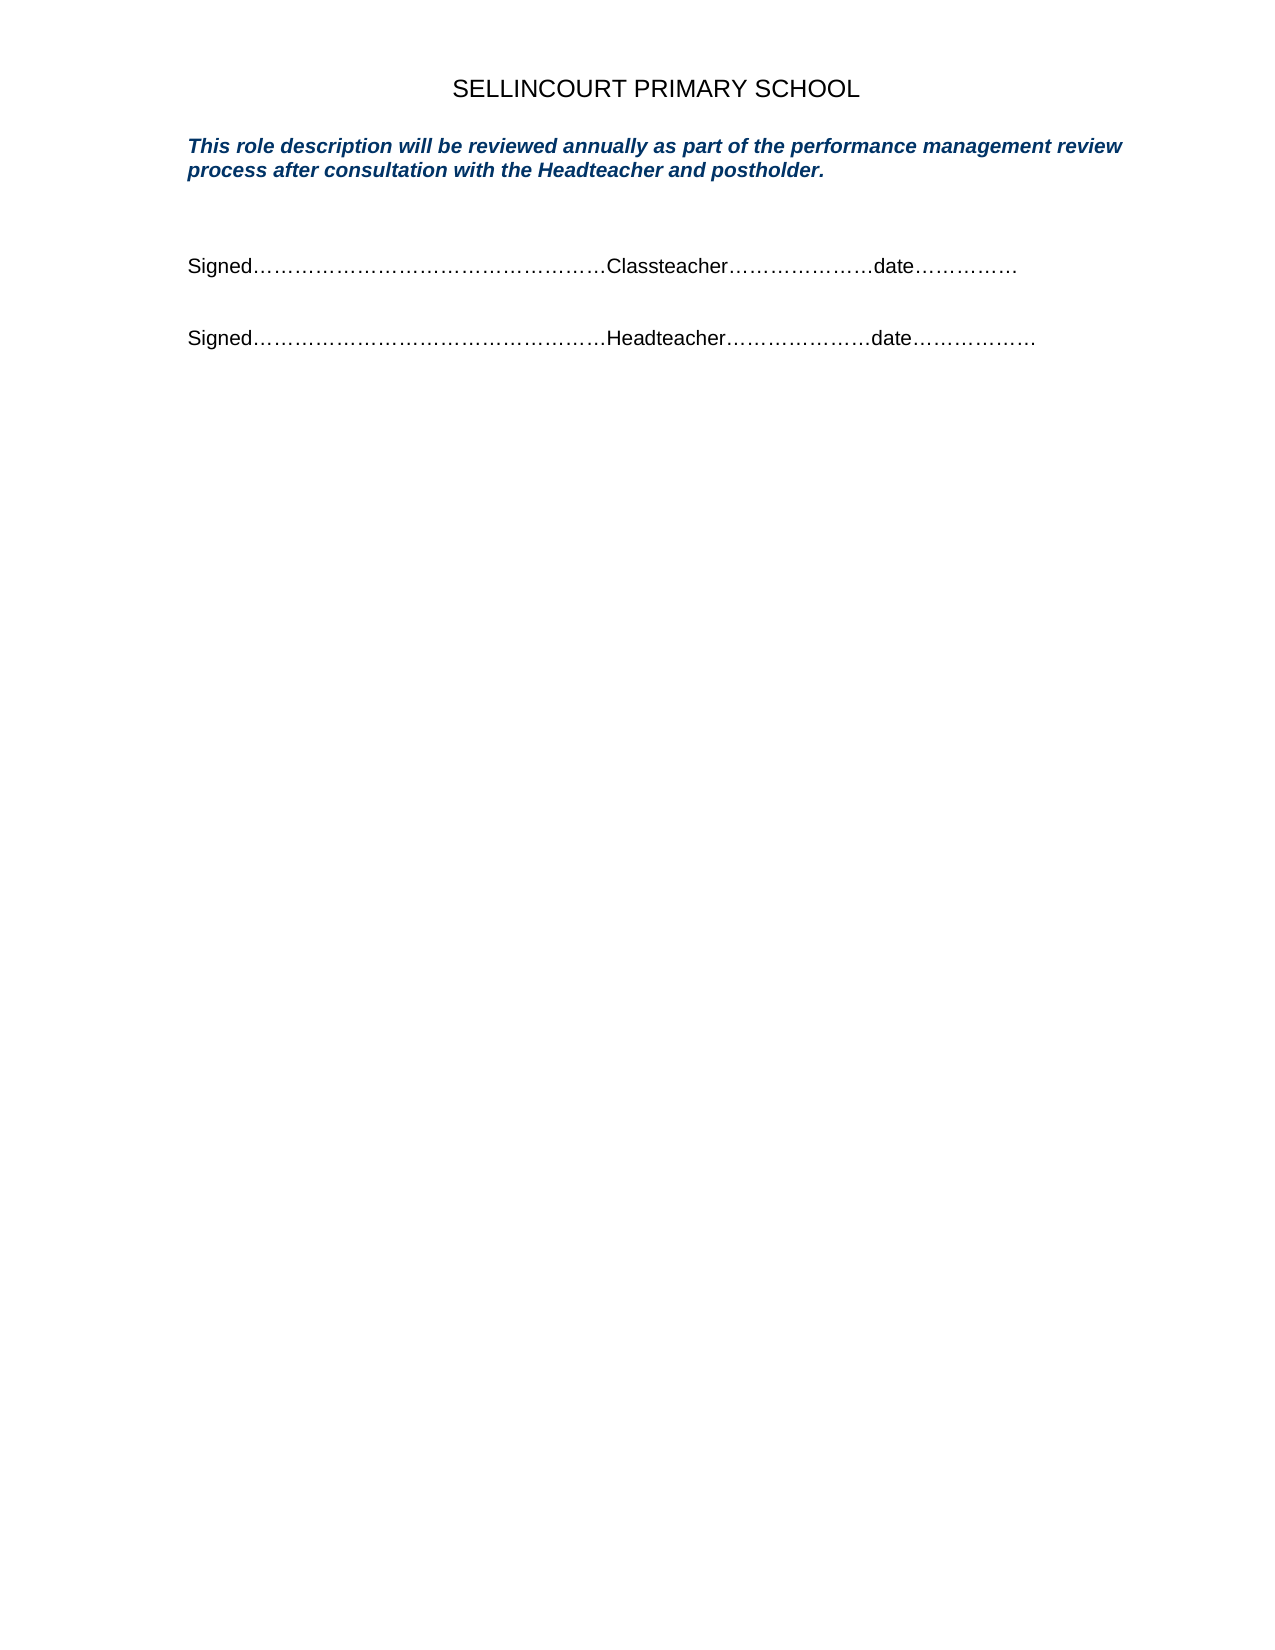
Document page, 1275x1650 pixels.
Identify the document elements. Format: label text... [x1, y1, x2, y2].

text Signed……………………………………………Headteacher…………………date……………… [187, 326, 1125, 349]
text Signed……………………………………………Classteacher…………………date…………… [187, 254, 1125, 278]
text This role description will be reviewed annually as part of the performance management review process after consultation with the Headteacher and postholder. [187, 134, 1125, 182]
